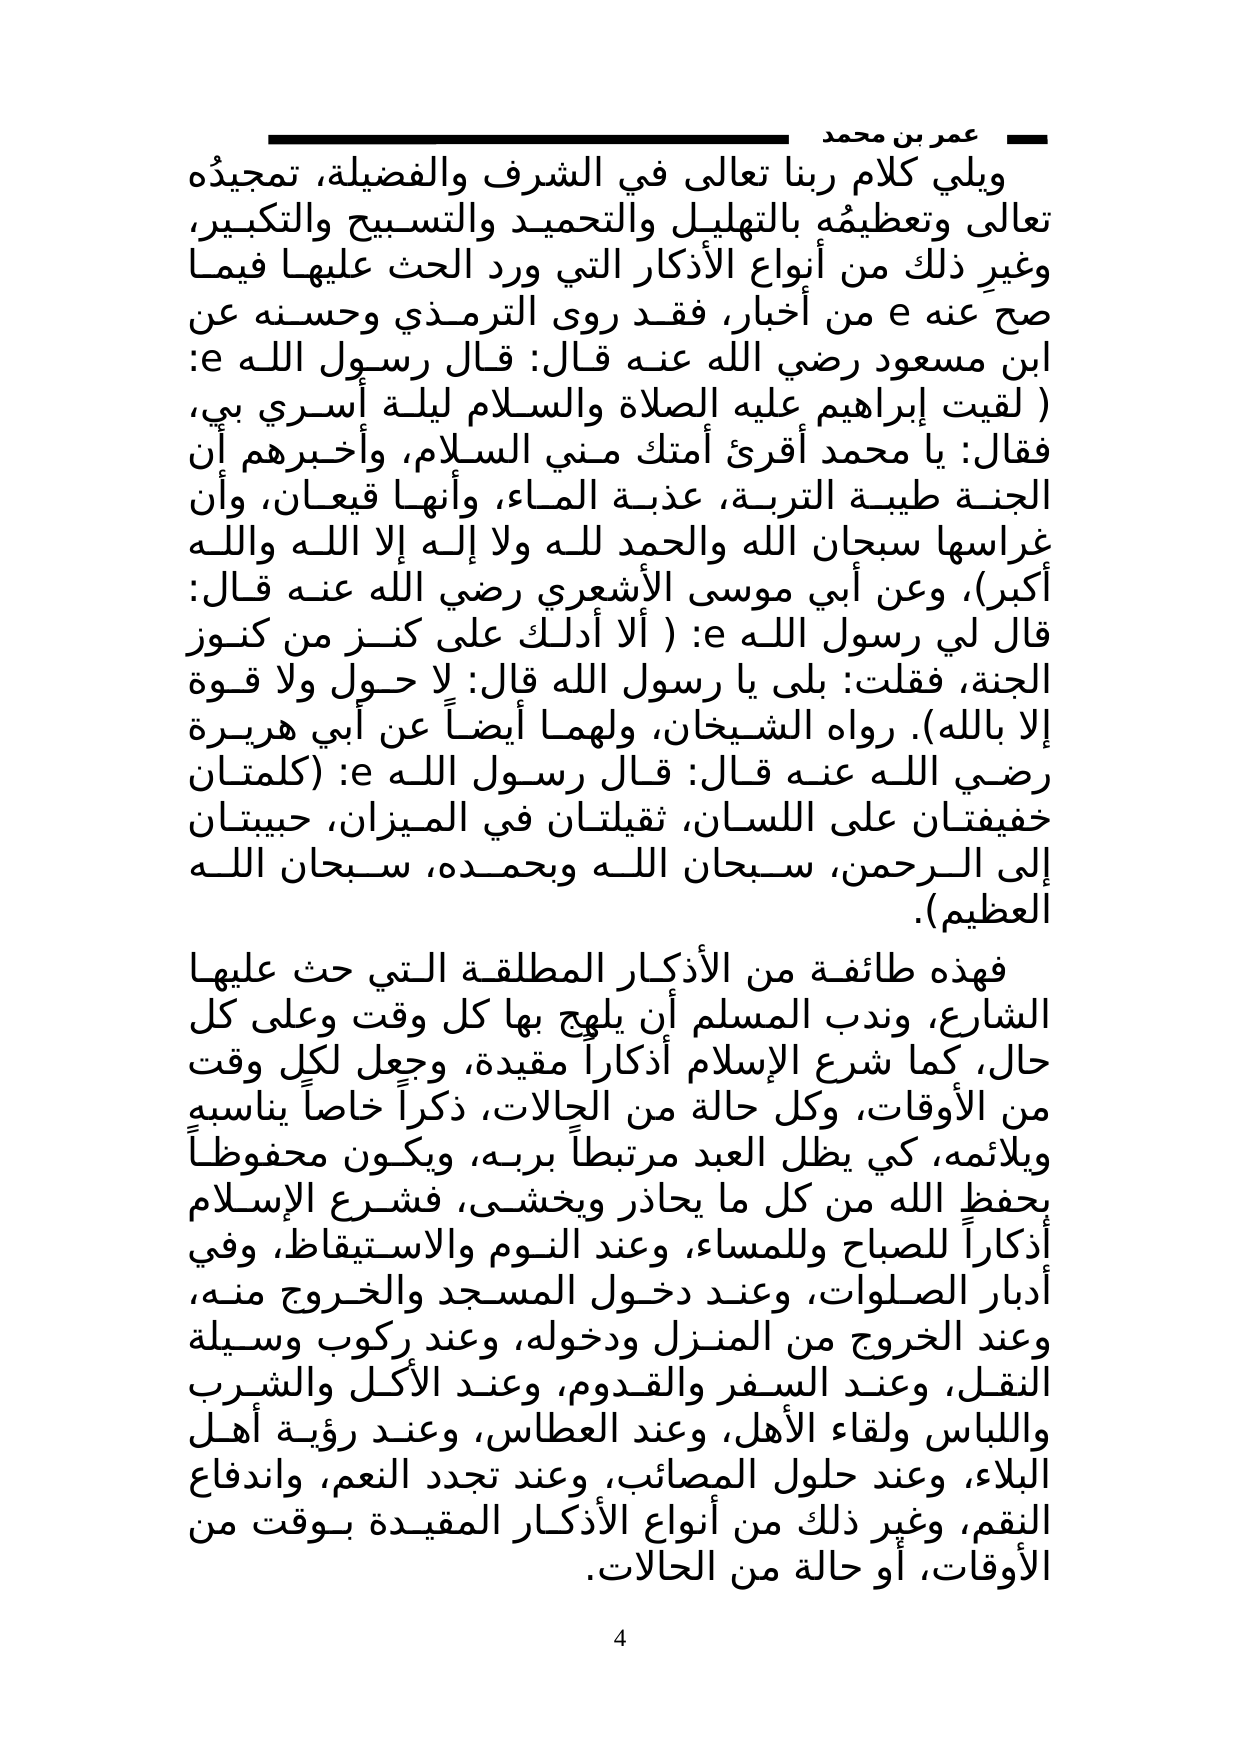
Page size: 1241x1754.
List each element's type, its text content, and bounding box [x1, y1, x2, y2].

text فهذه طائفة من الأذكار المطلقة التي حث عليها الشارع، وندب المسلم أن يلهج بها كل وقت وعلى كل حال، كما شرع الإسلام أذكاراً مقيدة، وجعل لكل وقت من الأوقات، وكل حالة من الحالات، ذكراً خاصاً يناسبه ويلائمه، كي يظل العبد مرتبطاً بربه، ويكون محفوظاً بحفظ الله من كل ما يحاذر ويخشى، فشرع الإسلام أذكاراً للصباح وللمساء، وعند النوم والاستيقاظ، وفي أدبار الصلوات، وعند دخول المسجد والخروج منه، وعند الخروج من المنـزل ودخوله، وعند ركوب وسيلة النقل، وعند السفر والقدوم، وعند الأكل والشرب واللباس ولقاء الأهل، وعند العطاس، وعند رؤية أهل البلاء، وعند حلول المصائب، وعند تجدد النعم، واندفاع النقم، وغير ذلك من أنواع الأذكار المقيدة بوقت من الأوقات، أو حالة من الحالات. [187, 945, 1053, 1590]
text ويلي كلام ربنا تعالى في الشرف والفضيلة، تمجيدُه تعالى وتعظيمُه بالتهليل والتحميد والتسبيح والتكبير، وغيرِ ذلك من أنواع الأذكار التي ورد الحث عليها فيما صح عنه من أخبار، فقد روى الترمذي وحسنه عن ابن مسعود رضي الله عنه قال: قال رسول الله : ( لقيت إبراهيم عليه الصلاة والسلام ليلة أسري بي، فقال: يا محمد أقرئ أمتك مني السلام، وأخبرهم أن الجنة طيبة التربة، عذبة الماء، وأنها قيعان، وأن غراسها سبحان الله والحمد لله ولا إله إلا الله والله أكبر)، وعن أبي موسى الأشعري رضي الله عنه قال: قال لي رسول الله : ( ألا أدلك على كنـز من كنوز الجنة، فقلت: بلى يا رسول الله قال: لا حول ولا قوة إلا بالله). رواه الشيخان، ولهما أيضاً عن أبي هريرة رضي الله عنه قال: قال رسول الله : (كلمتان خفيفتان على اللسان، ثقيلتان في الميزان، حبيبتان إلى الرحمن، سبحان الله وبحمده، سبحان الله العظيم). [187, 150, 1053, 933]
